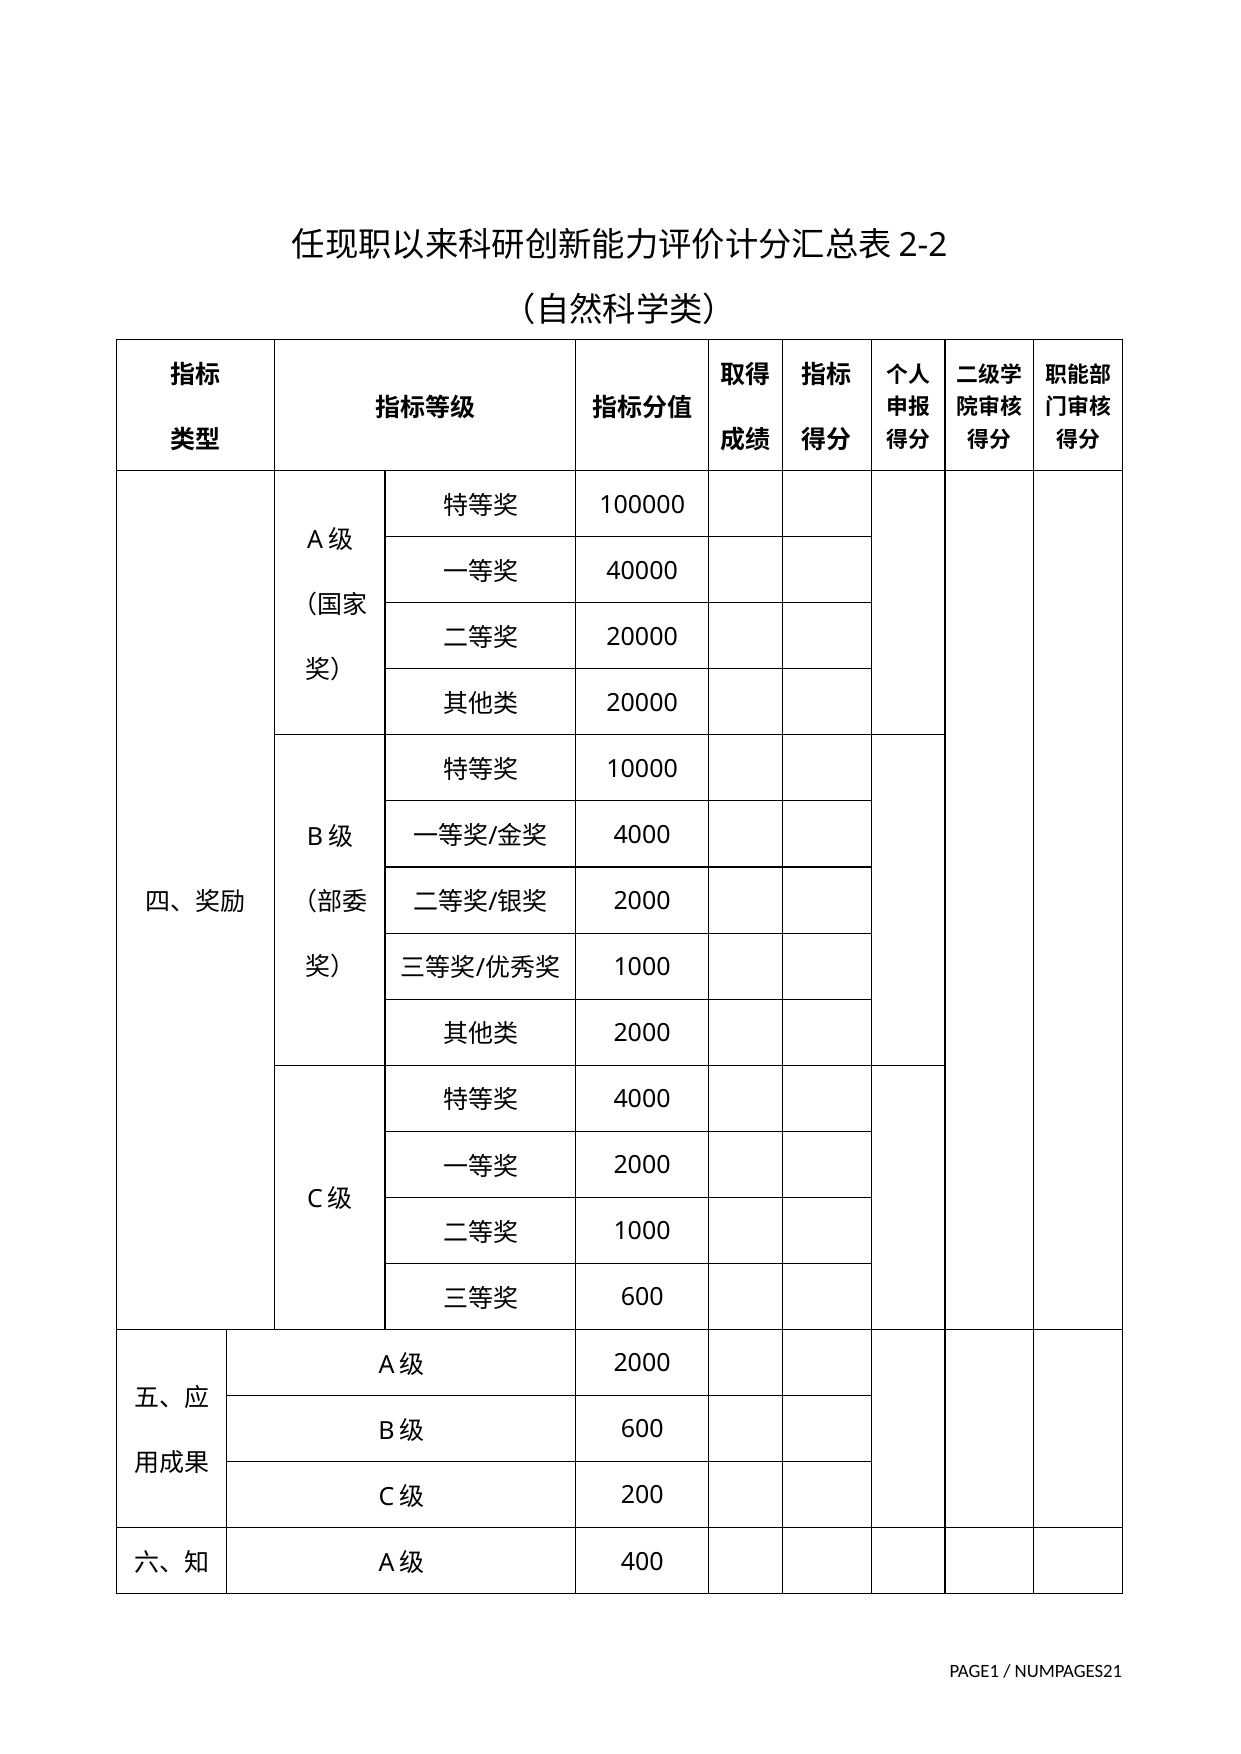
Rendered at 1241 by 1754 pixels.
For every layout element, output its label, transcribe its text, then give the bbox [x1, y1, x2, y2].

table_cell [946, 1330, 1033, 1527]
table_cell 一等奖 [386, 537, 575, 602]
table_cell 特等奖 [386, 735, 575, 800]
table_cell [783, 1396, 871, 1461]
table_cell 600 [576, 1396, 708, 1461]
table_cell [709, 1462, 782, 1527]
table_cell A级 [227, 1330, 575, 1395]
table_cell B级 [227, 1396, 575, 1461]
table_cell [709, 471, 782, 536]
table_cell 20000 [576, 603, 708, 668]
table_cell [872, 1528, 944, 1593]
table_cell 职能部门审核得分 [1034, 340, 1122, 470]
table_cell 600 [576, 1264, 708, 1329]
table_cell [946, 471, 1033, 1329]
table_cell [709, 934, 782, 998]
table_cell 20000 [576, 669, 708, 734]
table_header 任现职以来科研创新能力评价计分汇总表2-2 （自然科学类） [117, 209, 1122, 339]
table_cell [709, 1132, 782, 1197]
table_cell [709, 1066, 782, 1131]
table_cell 2000 [576, 1132, 708, 1197]
table_cell [783, 1330, 871, 1395]
table_cell [872, 1330, 944, 1527]
table_cell [872, 1066, 944, 1329]
table_cell [783, 1000, 871, 1064]
table_cell [783, 471, 871, 536]
table_cell [709, 537, 782, 602]
table_cell [872, 471, 944, 734]
table_cell [783, 537, 871, 602]
table_cell 特等奖 [386, 1066, 575, 1131]
table_cell [709, 868, 782, 932]
table_cell 1000 [576, 1198, 708, 1263]
table_cell 二等奖 [386, 603, 575, 668]
table_cell 指标等级 [275, 340, 575, 470]
table_cell 六、知识产权 [117, 1528, 226, 1593]
table_cell [783, 801, 871, 866]
table_cell C级 [275, 1066, 384, 1329]
table_cell 10000 [576, 735, 708, 800]
table_cell [1034, 471, 1122, 1329]
table_cell [709, 1396, 782, 1461]
table_cell [783, 669, 871, 734]
table_cell [783, 1462, 871, 1527]
table_cell 40000 [576, 537, 708, 602]
table_cell 4000 [576, 1066, 708, 1131]
table_cell [709, 1330, 782, 1395]
table_cell [709, 669, 782, 734]
table_cell [1034, 1330, 1122, 1527]
table_cell [946, 1528, 1033, 1593]
table_cell 指标分值 [576, 340, 708, 470]
table_cell [709, 735, 782, 800]
table_cell [783, 868, 871, 932]
table_cell 三等奖/优秀奖 [386, 934, 575, 998]
table_cell 2000 [576, 1000, 708, 1064]
table_cell 一等奖 [386, 1132, 575, 1197]
table_cell 其他类 [386, 1000, 575, 1064]
table_cell [783, 1066, 871, 1131]
table_cell 四、奖励 [117, 471, 274, 1329]
table_cell C级 [227, 1462, 575, 1527]
table_cell [709, 1264, 782, 1329]
table_cell [783, 1132, 871, 1197]
table_cell 2000 [576, 1330, 708, 1395]
table_cell 二级学院审核得分 [946, 340, 1033, 470]
table_cell [783, 1264, 871, 1329]
table_cell A级 [227, 1528, 575, 1593]
table_cell [783, 1528, 871, 1593]
table_cell [709, 801, 782, 866]
table_cell [709, 1198, 782, 1263]
table_cell 指标 类型 [117, 340, 274, 470]
table_cell [872, 735, 944, 1064]
table_cell 2000 [576, 868, 708, 932]
table_cell 400 [576, 1528, 708, 1593]
table_cell B级（部委奖） [275, 735, 384, 1064]
table_cell 4000 [576, 801, 708, 866]
table_cell [1034, 1528, 1122, 1593]
table_cell 1000 [576, 934, 708, 998]
table_cell A级（国家奖） [275, 471, 384, 734]
table_cell 个人申报得分 [872, 340, 944, 470]
table_cell 二等奖 [386, 1198, 575, 1263]
table_cell 五、应用成果 [117, 1330, 226, 1527]
table_cell 200 [576, 1462, 708, 1527]
table_cell [783, 603, 871, 668]
table_cell 一等奖/金奖 [386, 801, 575, 866]
table_cell 指标得分 [783, 340, 871, 470]
table_cell 二等奖/银奖 [386, 868, 575, 932]
table_cell [709, 603, 782, 668]
table_cell 三等奖 [386, 1264, 575, 1329]
table_cell 其他类 [386, 669, 575, 734]
table_cell 100000 [576, 471, 708, 536]
table_cell 取得成绩 [709, 340, 782, 470]
table_cell [783, 735, 871, 800]
table_cell [783, 934, 871, 998]
table_cell [709, 1528, 782, 1593]
table_cell [783, 1198, 871, 1263]
table_cell 特等奖 [386, 471, 575, 536]
table_cell [709, 1000, 782, 1064]
